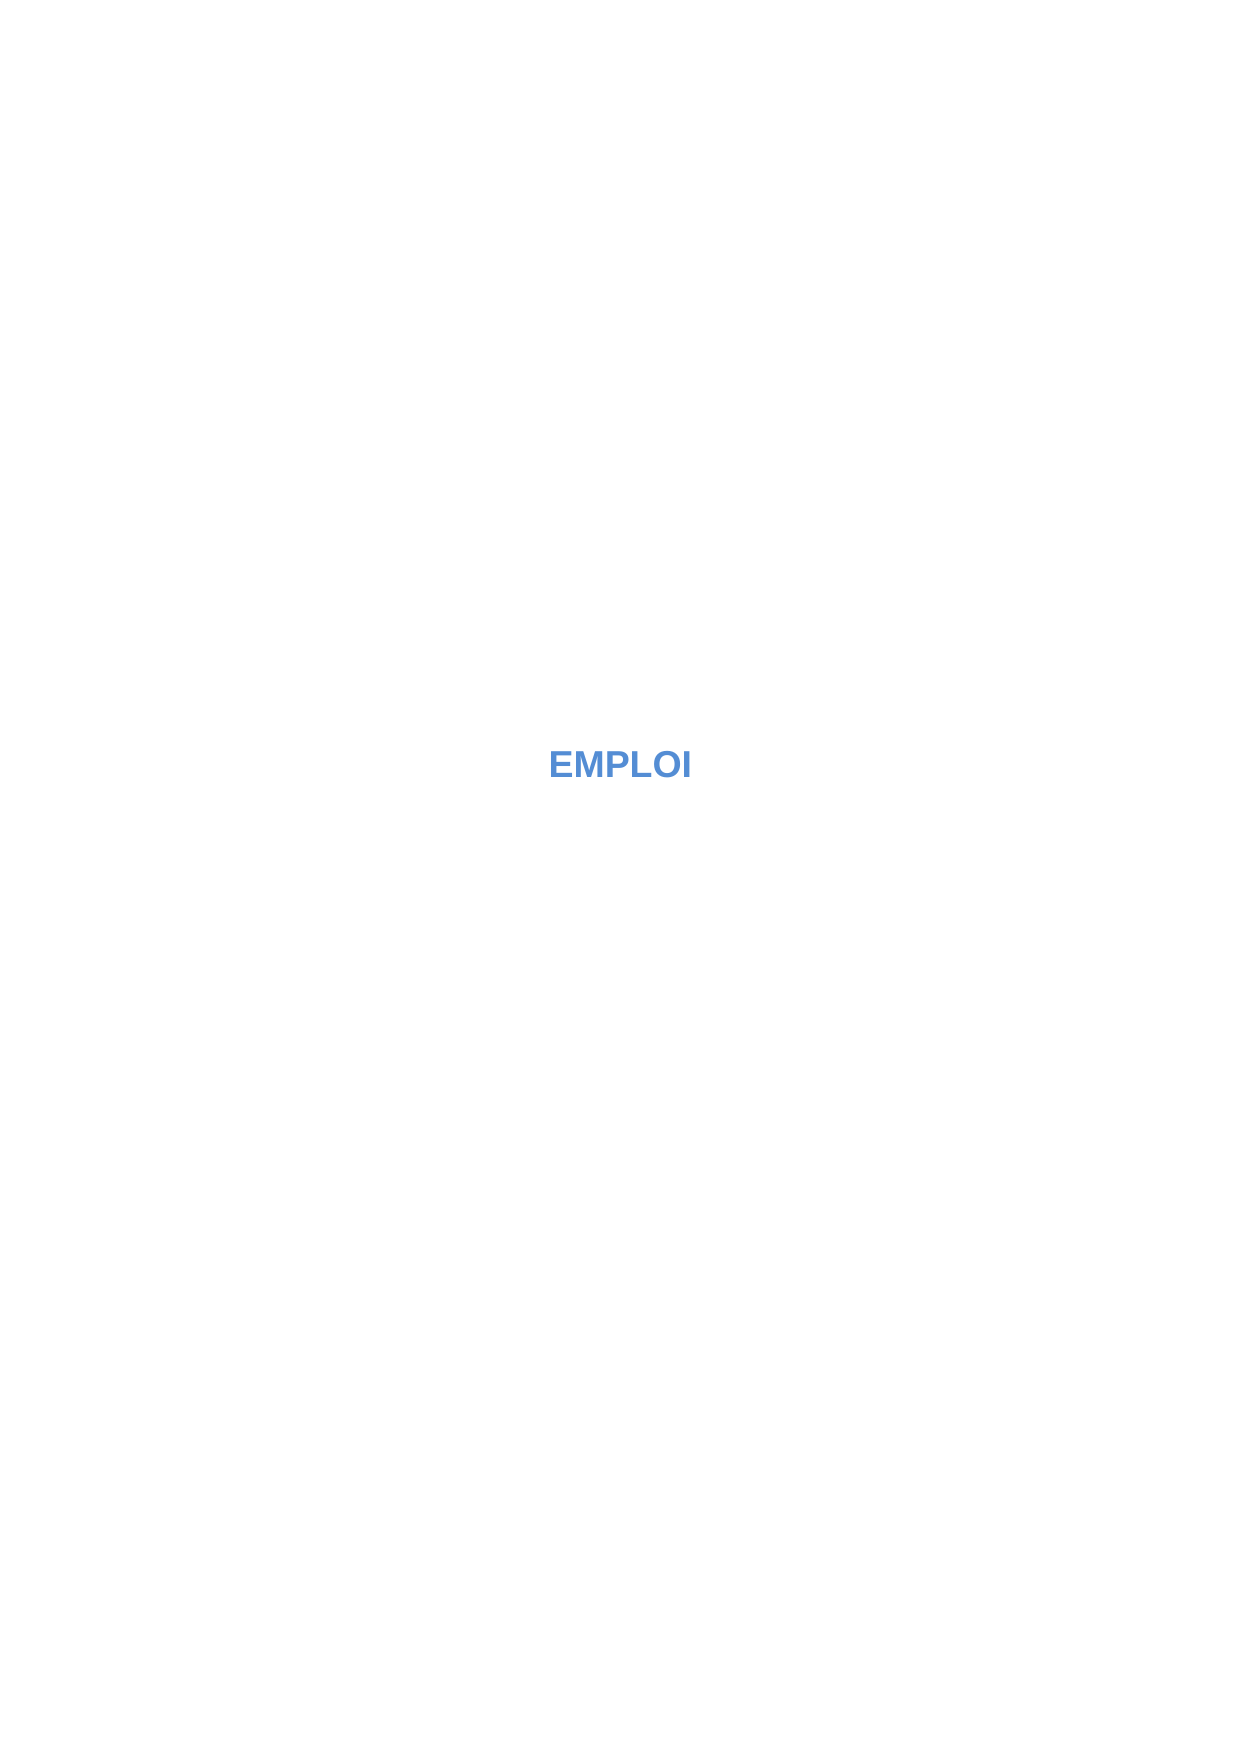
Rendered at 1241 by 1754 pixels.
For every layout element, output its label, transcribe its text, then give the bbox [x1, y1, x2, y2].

subtitle Emploi [148, 742, 1093, 785]
